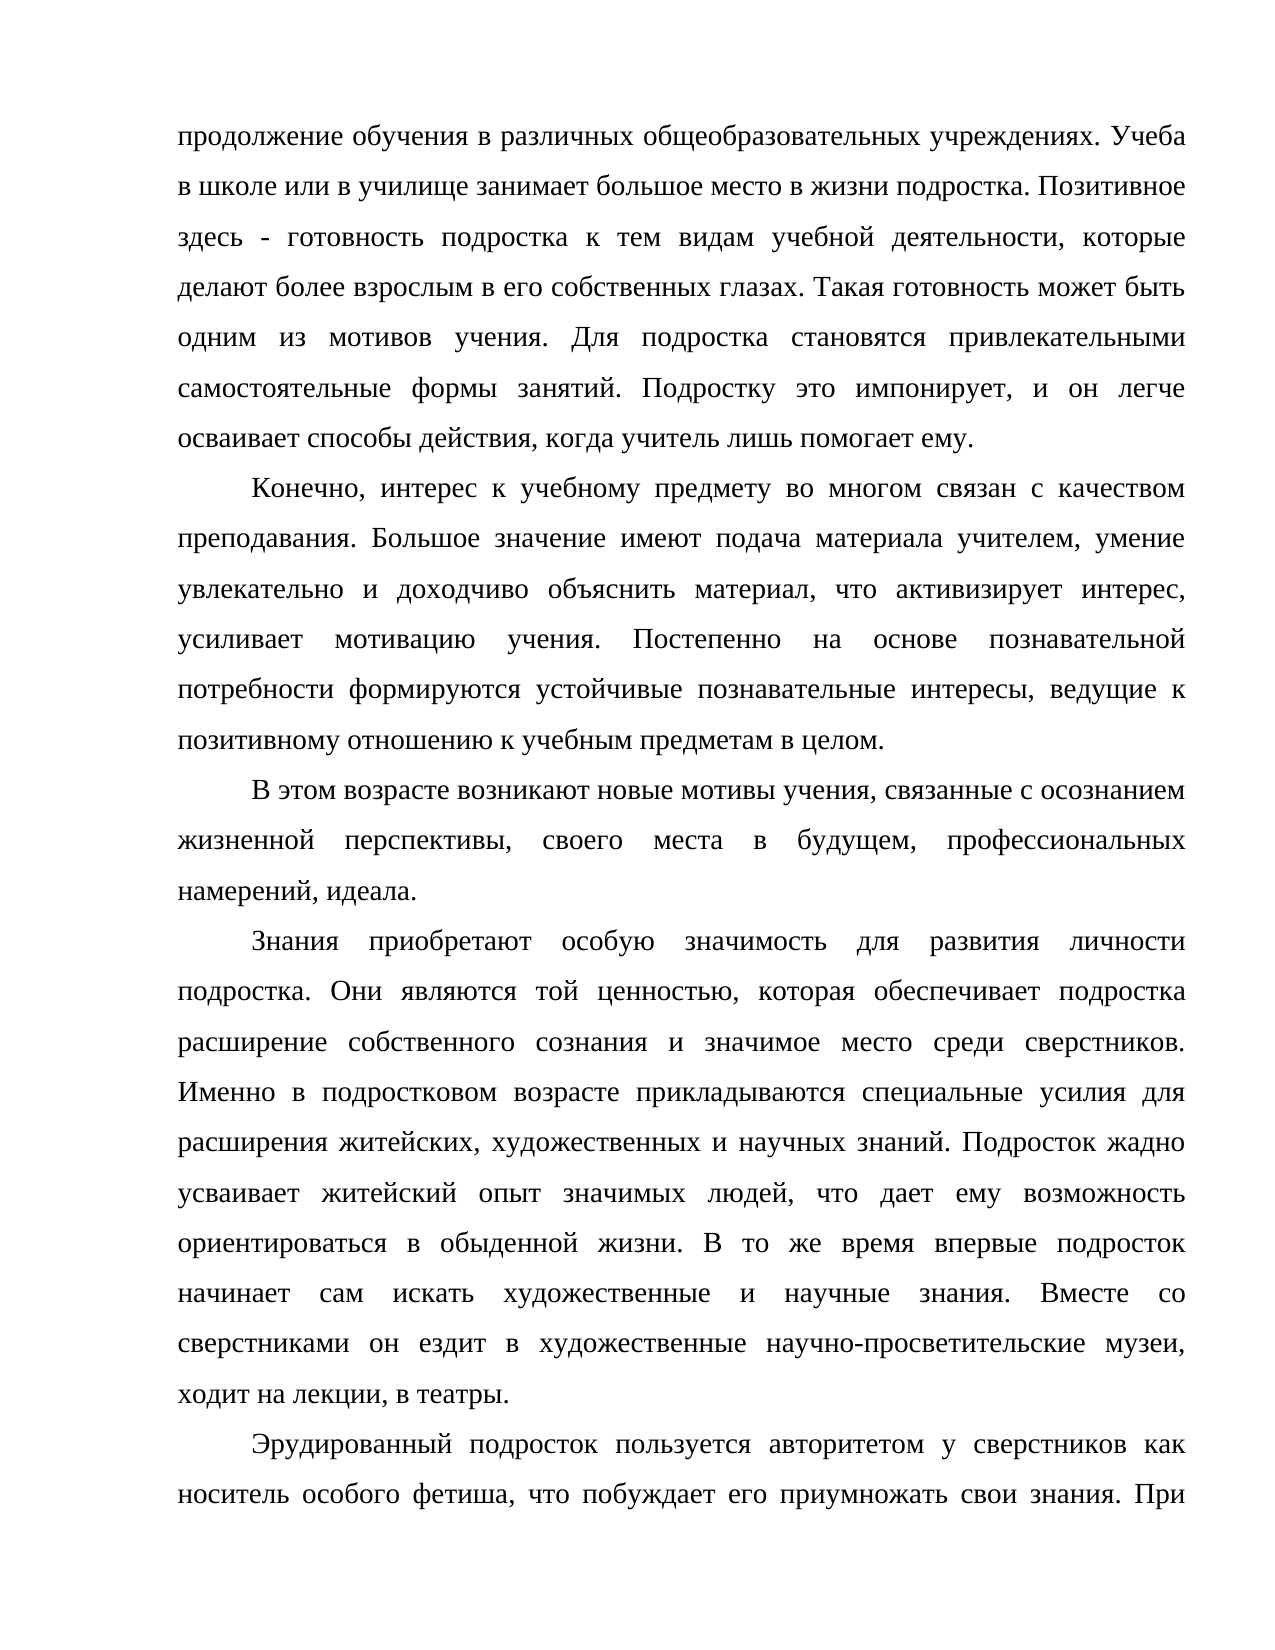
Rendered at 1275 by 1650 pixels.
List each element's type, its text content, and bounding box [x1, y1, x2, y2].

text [177, 118, 1186, 453]
text В этом возрасте возникают новые мотивы учения, связанные с осознанием жизненной перспективы, своего места в будущем, профессиональных намерений, идеала. [177, 772, 1186, 906]
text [177, 1426, 1186, 1510]
text Знания приобретают особую значимость для развития личности подростка. Они являются той ценностью, которая обеспечивает подростка расширение собственного сознания и значимое место среди сверстников. Именно в подростковом возрасте прикладываются специальные усилия для расширения житейских, художественных и научных знаний. Подросток жадно усваивает житейский опыт значимых людей, что дает ему возможность ориентироваться в обыденной жизни. В то же время впервые подросток начинает сам искать художественные и научные знания. Вместе со сверстниками он ездит в художественные научно-просветительские музеи, ходит на лекции, в театры. [177, 923, 1186, 1409]
text Конечно, интерес к учебному предмету во многом связан с качеством преподавания. Большое значение имеют подача материала учителем, умение увлекательно и доходчиво объяснить материал, что активизирует интерес, усиливает мотивацию учения. Постепенно на основе познавательной потребности формируются устойчивые познавательные интересы, ведущие к позитивному отношению к учебным предметам в целом. [177, 470, 1186, 755]
